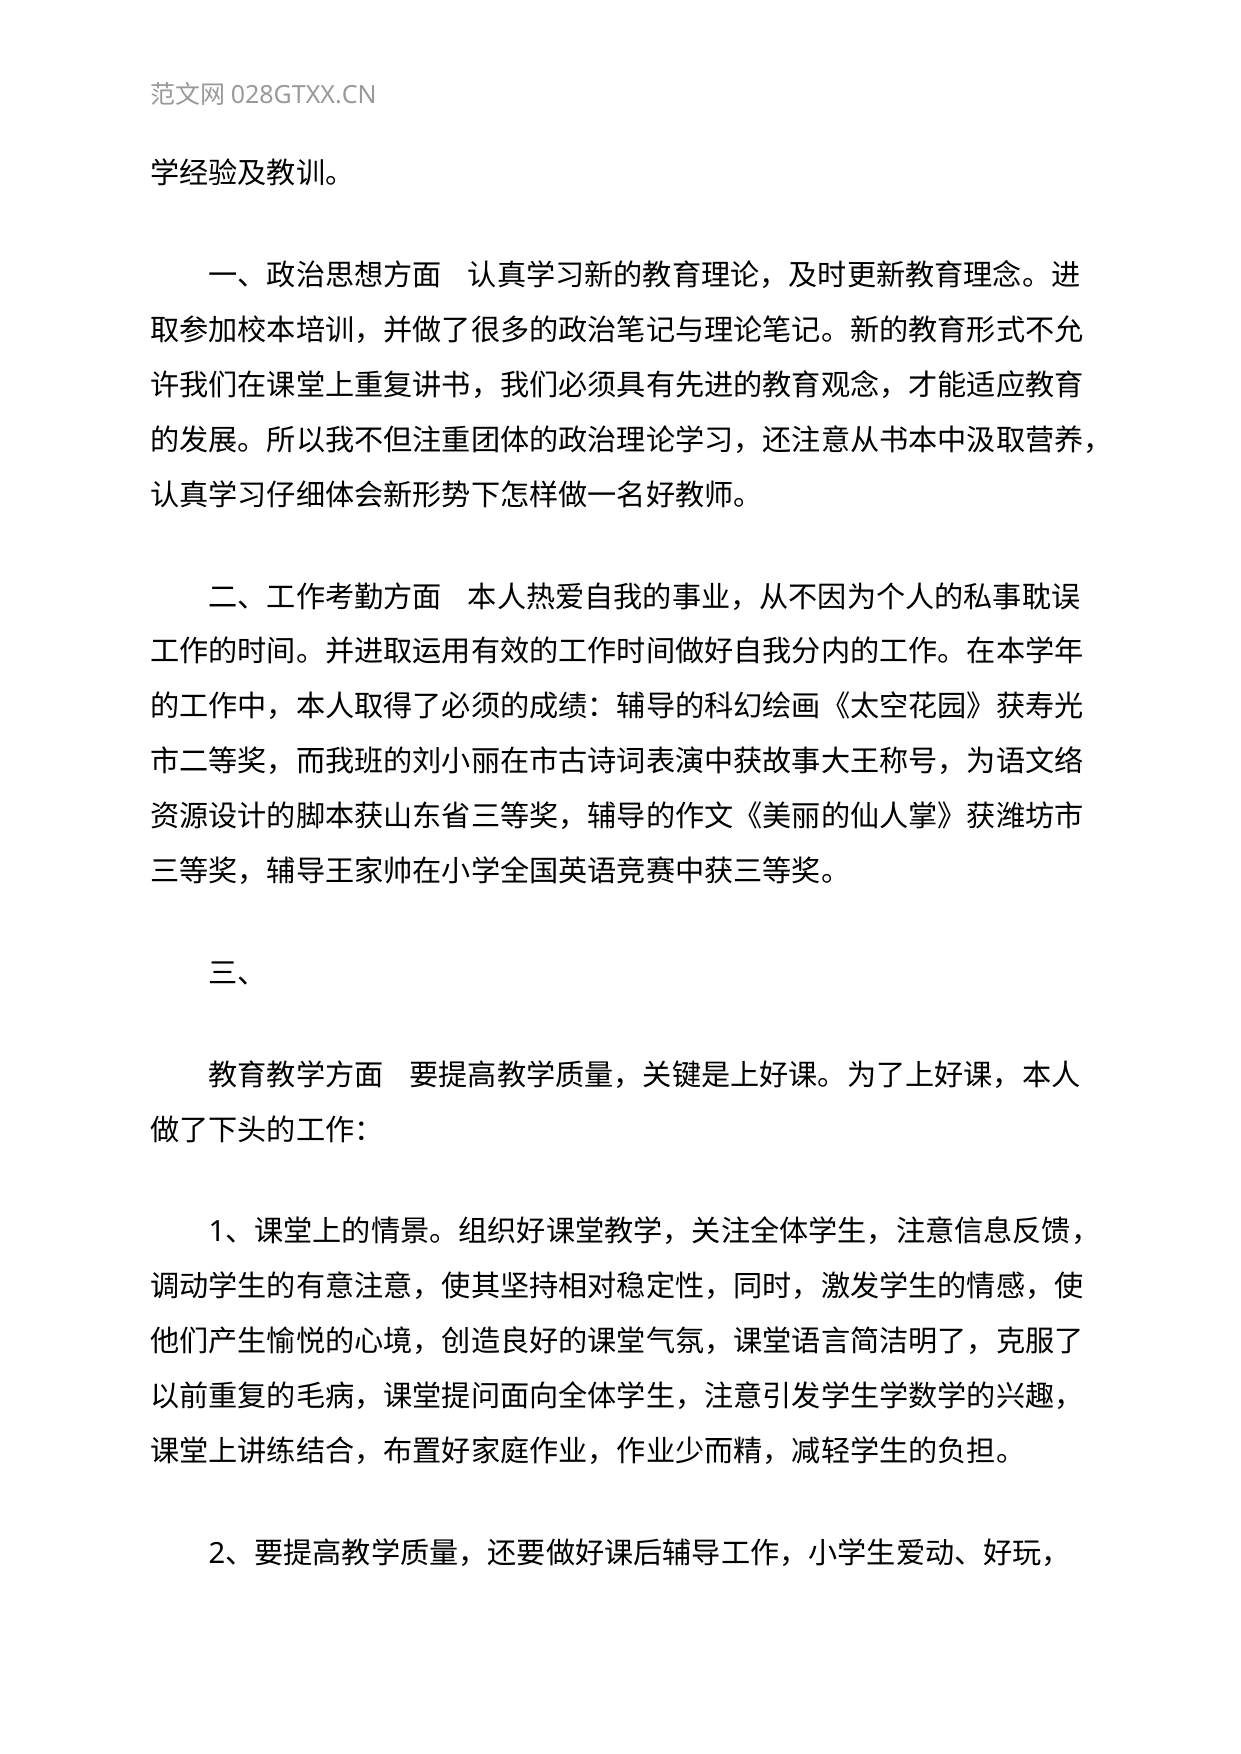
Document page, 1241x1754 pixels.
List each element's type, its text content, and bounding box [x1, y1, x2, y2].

text 教育教学方面 要提高教学质量，关键是上好课。为了上好课，本人做了下头的工作： [150, 1051, 1090, 1148]
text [150, 150, 1090, 192]
text 1、课堂上的情景。组织好课堂教学，关注全体学生，注意信息反馈，调动学生的有意注意，使其坚持相对稳定性，同时，激发学生的情感，使他们产生愉悦的心境，创造良好的课堂气氛，课堂语言简洁明了，克服了以前重复的毛病，课堂提问面向全体学生，注意引发学生学数学的兴趣，课堂上讲练结合，布置好家庭作业，作业少而精，减轻学生的负担。 [150, 1208, 1090, 1470]
text 三、 [150, 949, 1090, 992]
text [150, 1529, 1090, 1572]
text 二、工作考勤方面 本人热爱自我的事业，从不因为个人的私事耽误工作的时间。并进取运用有效的工作时间做好自我分内的工作。在本学年的工作中，本人取得了必须的成绩：辅导的科幻绘画《太空花园》获寿光市二等奖，而我班的刘小丽在市古诗词表演中获故事大王称号，为语文络资源设计的脚本获山东省三等奖，辅导的作文《美丽的仙人掌》获潍坊市三等奖，辅导王家帅在小学全国英语竞赛中获三等奖。 [150, 573, 1090, 890]
text 一、政治思想方面 认真学习新的教育理论，及时更新教育理念。进取参加校本培训，并做了很多的政治笔记与理论笔记。新的教育形式不允许我们在课堂上重复讲书，我们必须具有先进的教育观念，才能适应教育的发展。所以我不但注重团体的政治理论学习，还注意从书本中汲取营养，认真学习仔细体会新形势下怎样做一名好教师。 [150, 252, 1090, 514]
